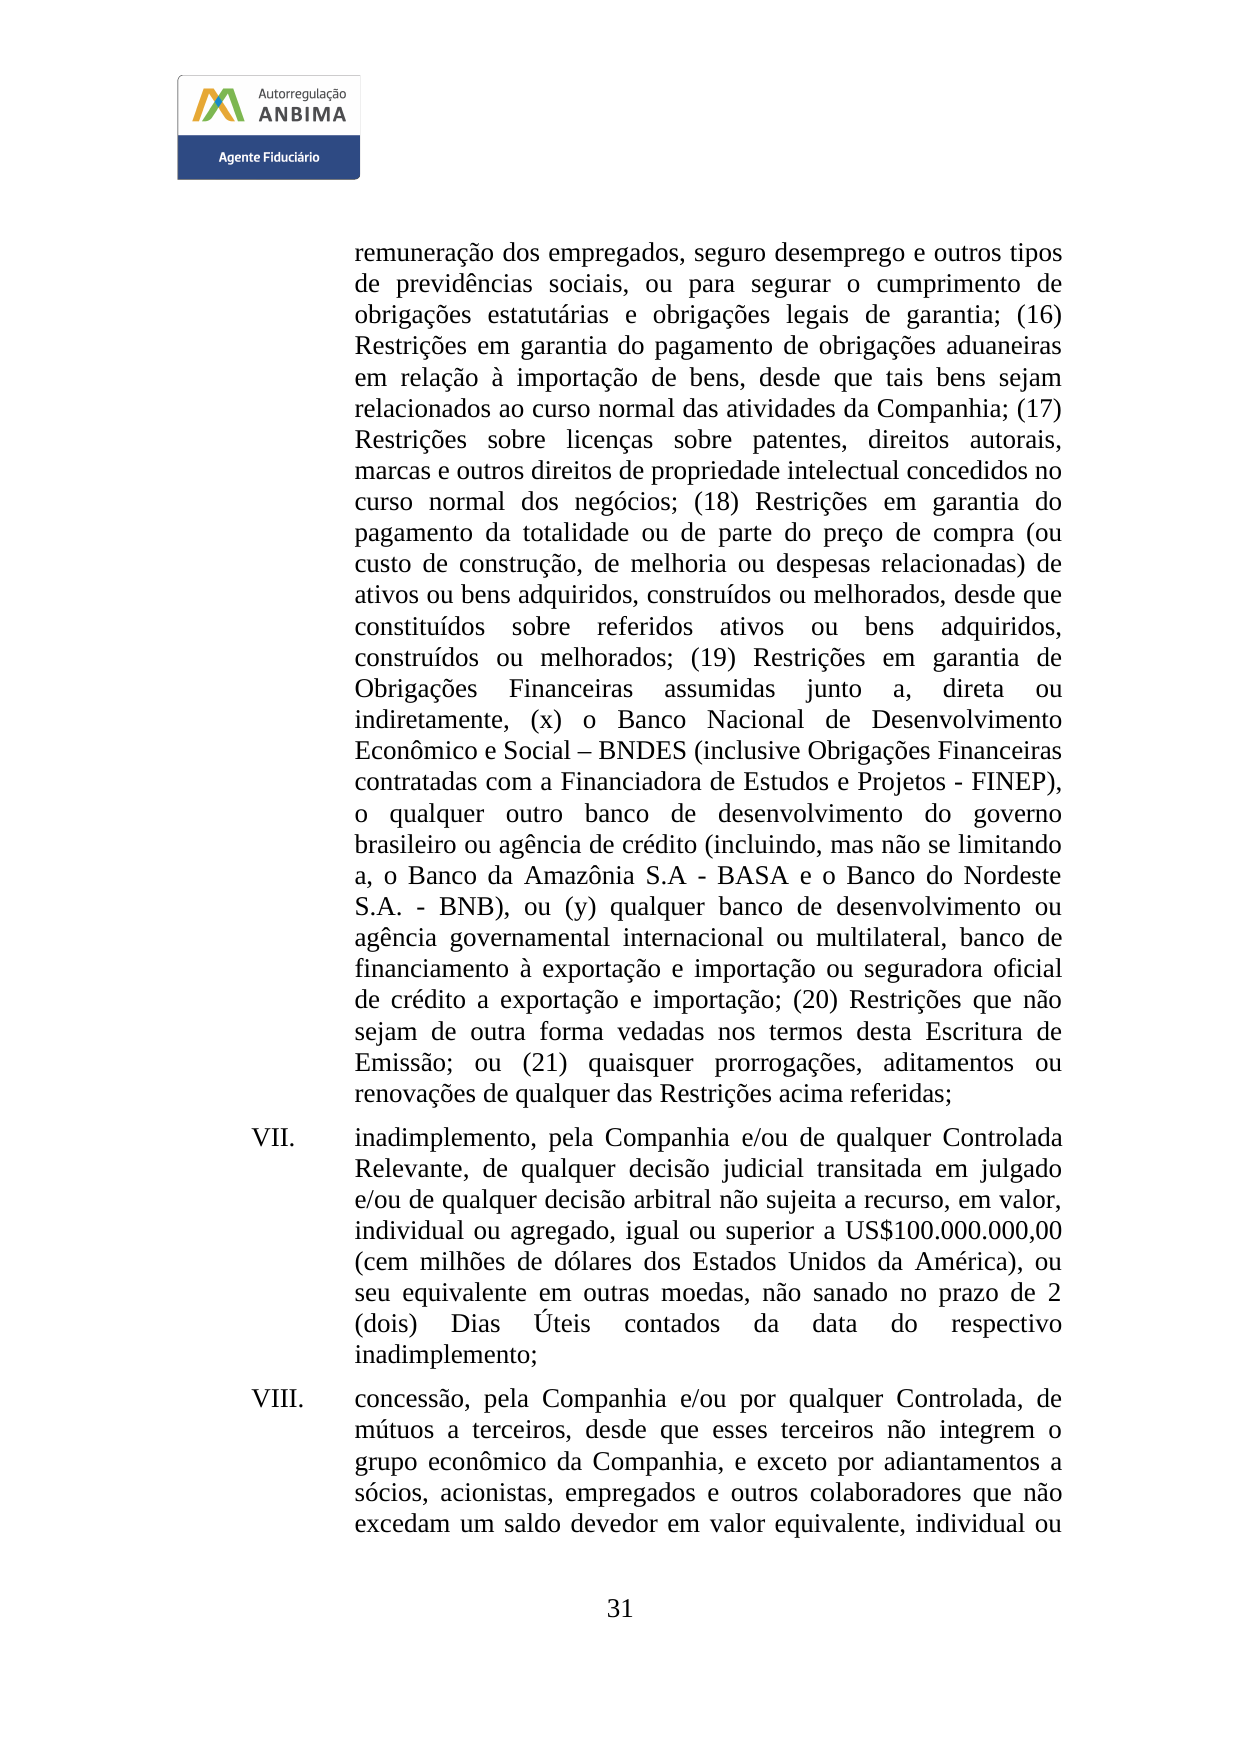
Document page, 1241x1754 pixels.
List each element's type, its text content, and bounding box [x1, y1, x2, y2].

picture [177, 75, 361, 180]
list inadimplemento, pela Companhia e/ou de qualquer Controlada Relevante, de qualquer decisão judicial transitada em julgado e/ou de qualquer decisão arbitral não sujeita a recurso, em valor, individual ou agregado, igual ou superior a US$100.000.000,00 (cem milhões de dólares dos Estados Unidos da América), ou seu equivalente em outras moedas, não sanado no prazo de 2 (dois) Dias Úteis contados da data do respectivo inadimplemento; [251, 1121, 1063, 1370]
